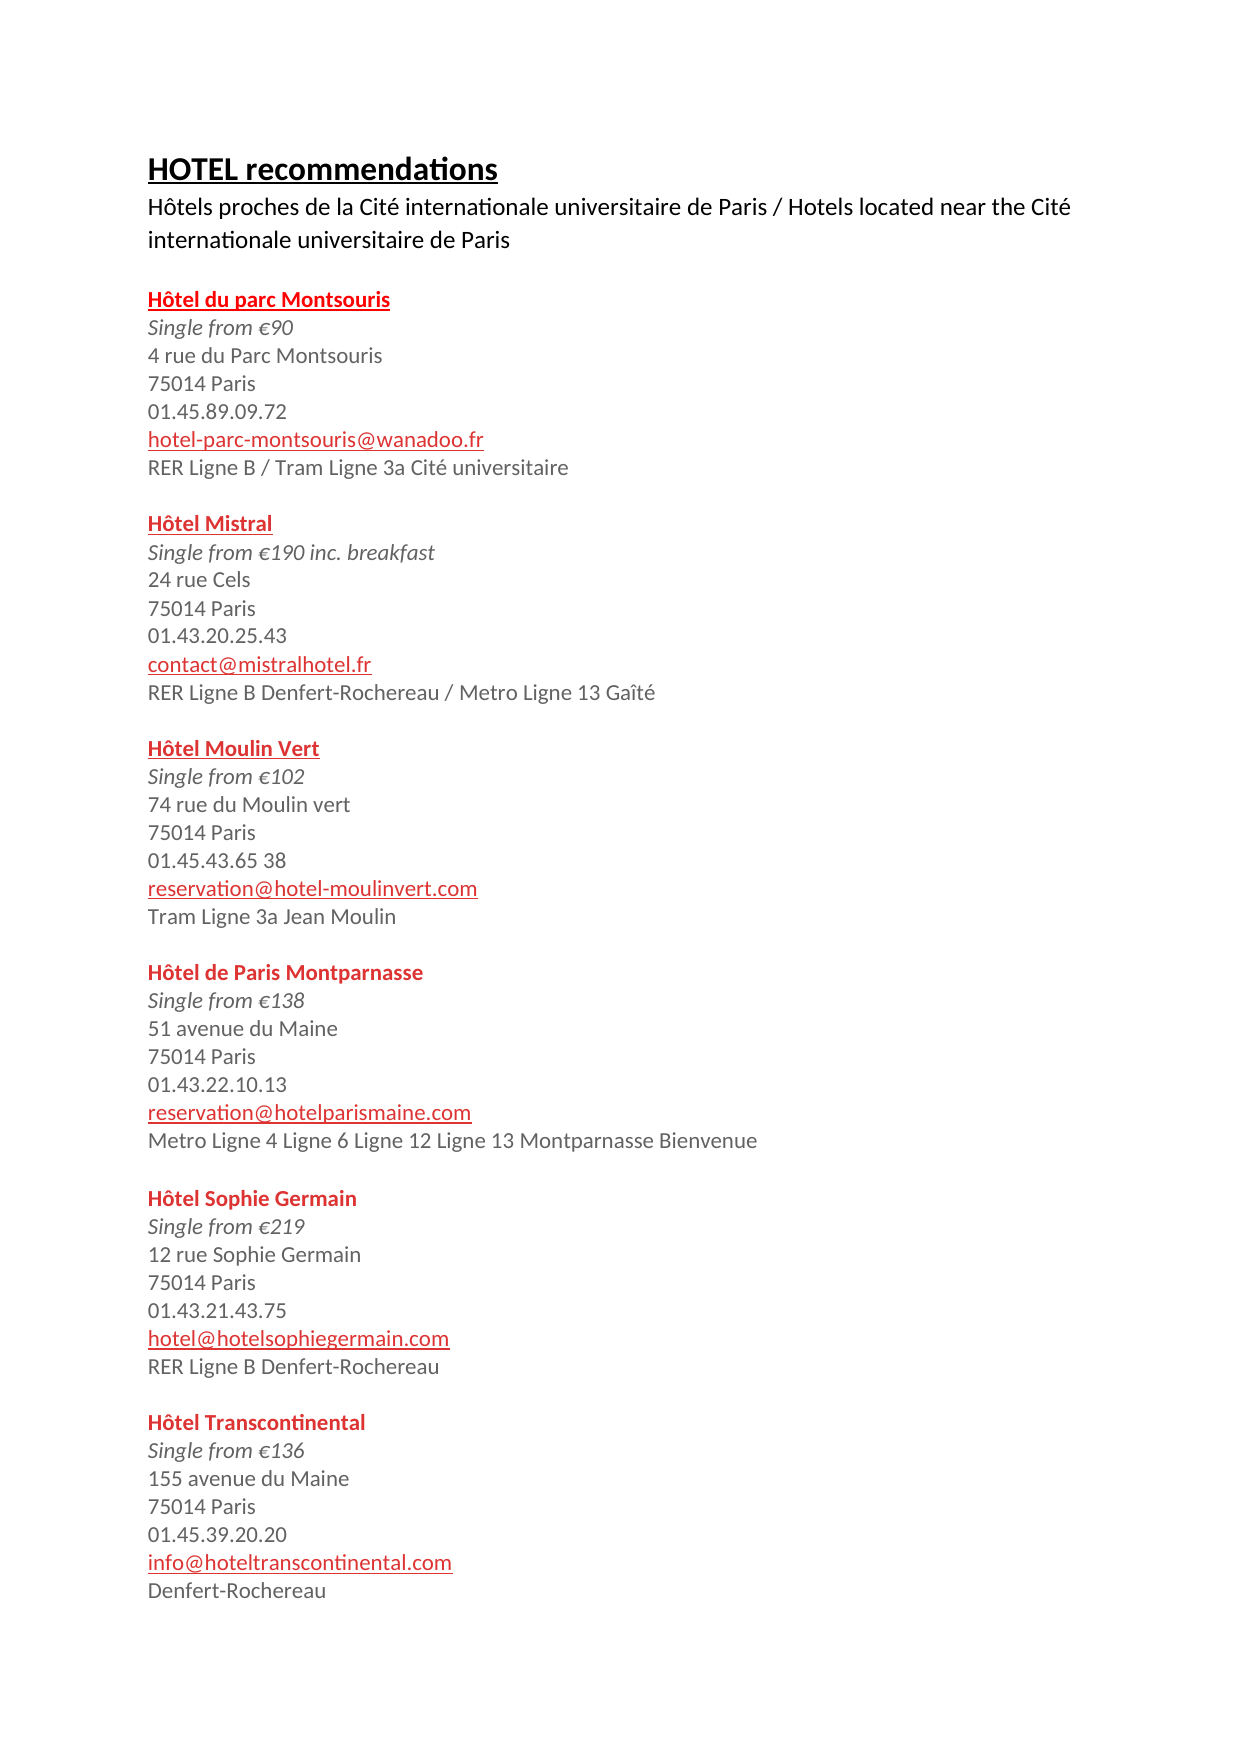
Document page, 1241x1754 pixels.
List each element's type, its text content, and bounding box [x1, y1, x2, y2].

text Hôtel du parc Montsouris [148, 285, 1093, 313]
text 75014 Paris [148, 1268, 1093, 1296]
text 4 rue du Parc Montsouris [148, 341, 1093, 369]
text Denfert-Rochereau [148, 1577, 1093, 1604]
text 75014 Paris [148, 818, 1093, 846]
text contact@mistralhotel.fr [148, 650, 1093, 678]
text 12 rue Sophie Germain [148, 1240, 1093, 1268]
text 01.43.20.25.43 [148, 622, 1093, 650]
text Tram Ligne 3a Jean Moulin [148, 902, 1093, 930]
text Single from €102 [148, 762, 1093, 790]
text Hôtels proches de la Cité internationale universitaire de Paris / Hotels located near the Cité internationale universitaire de Paris [148, 192, 1093, 255]
text Metro Ligne 4 Ligne 6 Ligne 12 Ligne 13 Montparnasse Bienvenue [148, 1126, 1093, 1154]
text Hôtel Moulin Vert [148, 734, 1093, 762]
text RER Ligne B Denfert-Rochereau [148, 1352, 1093, 1380]
text 75014 Paris [148, 369, 1093, 397]
text Hôtel Sophie Germain [148, 1184, 1093, 1212]
text 75014 Paris [148, 594, 1093, 622]
text Single from €90 [148, 313, 1093, 341]
text 01.43.22.10.13 [148, 1070, 1093, 1098]
text 01.45.43.65 38 [148, 846, 1093, 874]
text 74 rue du Moulin vert [148, 790, 1093, 818]
text 01.45.39.20.20 [148, 1521, 1093, 1548]
text Hôtel Transcontinental [148, 1408, 1093, 1436]
text 75014 Paris [148, 1492, 1093, 1521]
text RER Ligne B Denfert-Rochereau / Metro Ligne 13 Gaîté [148, 678, 1093, 706]
text Hôtel Mistral [148, 509, 1093, 538]
text Single from €136 [148, 1436, 1093, 1464]
text 155 avenue du Maine [148, 1464, 1093, 1492]
text RER Ligne B / Tram Ligne 3a Cité universitaire [148, 453, 1093, 482]
text 75014 Paris [148, 1042, 1093, 1070]
text reservation@hotelparismaine.com [148, 1098, 1093, 1126]
text Single from €190 inc. breakfast [148, 538, 1093, 566]
text 01.43.21.43.75 [148, 1296, 1093, 1324]
text Single from €138 [148, 986, 1093, 1014]
text HOTEL recommendations [148, 148, 1093, 188]
text hotel-parc-montsouris@wanadoo.fr [148, 426, 1093, 453]
text Hôtel de Paris Montparnasse [148, 958, 1093, 986]
text Single from €219 [148, 1212, 1093, 1240]
text 51 avenue du Maine [148, 1014, 1093, 1042]
text hotel@hotelsophiegermain.com [148, 1324, 1093, 1352]
text reservation@hotel-moulinvert.com [148, 874, 1093, 902]
text 01.45.89.09.72 [148, 397, 1093, 426]
text 24 rue Cels [148, 566, 1093, 594]
text info@hoteltranscontinental.com [148, 1548, 1093, 1577]
